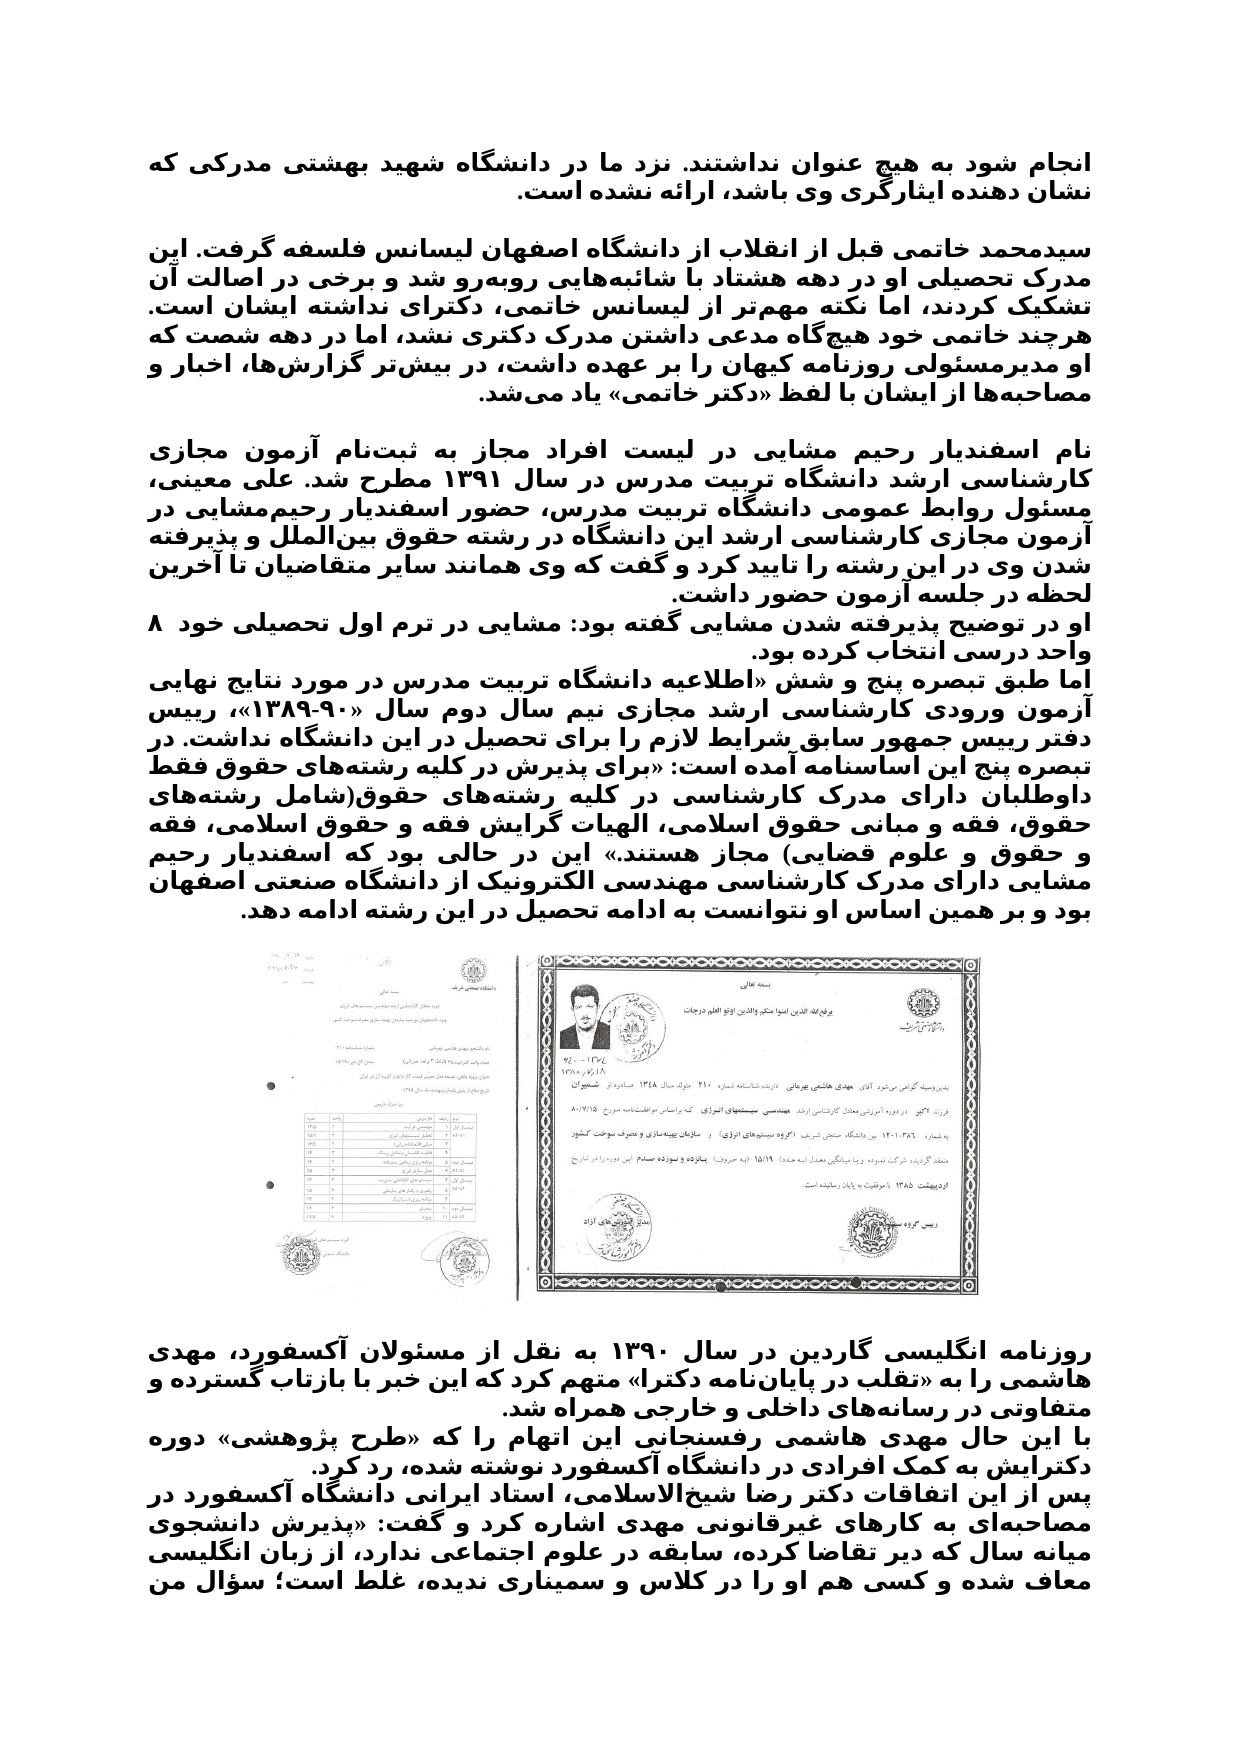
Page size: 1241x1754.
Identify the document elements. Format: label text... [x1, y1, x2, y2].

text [148, 1479, 1093, 1594]
text سیدمحمد خاتمی قبل از انقلاب از دانشگاه اصفهان لیسانس فلسفه گرفت. این مدرک تحصیلی او در دهه هشتاد با شائبه‌هایی رو‌به‌رو شد و برخی در اصالت آن تشکیک کردند، اما نکته مهم‌تر از لیسانس خاتمی، دکترای نداشته ایشان است. هرچند خاتمی خود هیچ‌گاه مدعی داشتن مدرک دکتری نشد، اما در دهه شصت که او مدیرمسئولی روزنامه کیهان را بر عهده داشت، در بیش‌تر گزارش‌ها، اخبار و مصاحبه‌ها از ایشان با لفظ «دکتر خاتمی» یاد می‌شد. [148, 234, 1093, 406]
text اما طبق تبصره پنج و شش «اطلاعیه دانشگاه تربیت مدرس در مورد نتایج نهایی آزمون ورودی کارشناسی ارشد مجازی نیم سال دوم سال «۹۰-۱۳۸۹»، رییس دفتر رییس جمهور سابق شرایط لازم را برای تحصیل در این دانشگاه نداشت. در تبصره پنج این اساسنامه آمده است: «برای پذیرش در کلیه رشته‌های حقوق فقط داوطلبان دارای مدرک کارشناسی در کلیه رشته‌های حقوق‌(شامل رشته‌های حقوق، فقه و مبانی حقوق اسلامی، الهیات گرایش فقه و حقوق اسلامی، فقه و حقوق و علوم قضایی) مجاز هستند.» این در حالی بود که اسفندیار رحیم مشایی دارای مدرک کارشناسی مهندسی الکترونیک از دانشگاه صنعتی اصفهان بود و بر همین اساس او نتوانست به ادامه تحصیل در این رشته ادامه دهد. [148, 665, 1093, 924]
text نام اسفندیار رحیم مشایی در لیست افراد مجاز به ثبت‌نام آزمون مجازی کارشناسی ارشد دانشگاه تربیت مدرس در سال ۱۳۹۱ مطرح شد. علی معینی، مسئول روابط عمومی دانشگاه تربیت مدرس، حضور اسفندیار رحیم‌مشایی در آزمون مجازی کارشناسی ارشد این دانشگاه در رشته حقوق بین‌الملل و پذیرفته شدن وی در این رشته را تایید کرد و گفت که وی همانند سایر متقاضیان تا آخرین لحظه در جلسه آزمون حضور داشت. [148, 435, 1093, 608]
text روزنامه انگلیسی گاردین در سال ۱۳۹۰ به نقل از مسئولان آکسفورد، مهدی هاشمی را به «تقلب در پایان‌نامه دکترا» متهم کرد که این خبر با بازتاب گسترده و متفاوتی در رسانه‌های داخلی و خارجی همراه شد. [148, 1336, 1093, 1422]
text او در توضیح پذیرفته شدن مشایی گفته بود: مشایی در ترم اول تحصیلی خود ۸ واحد درسی انتخاب کرده بود. [148, 608, 1093, 665]
text با این حال مهدی هاشمی رفسنجانی این اتهام را که «طرح پژوهشی» دوره دکترایش به کمک افرادی در دانشگاه آکسفورد نوشته شده، رد کرد. [148, 1422, 1093, 1479]
picture [256, 952, 984, 1307]
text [148, 148, 1093, 205]
